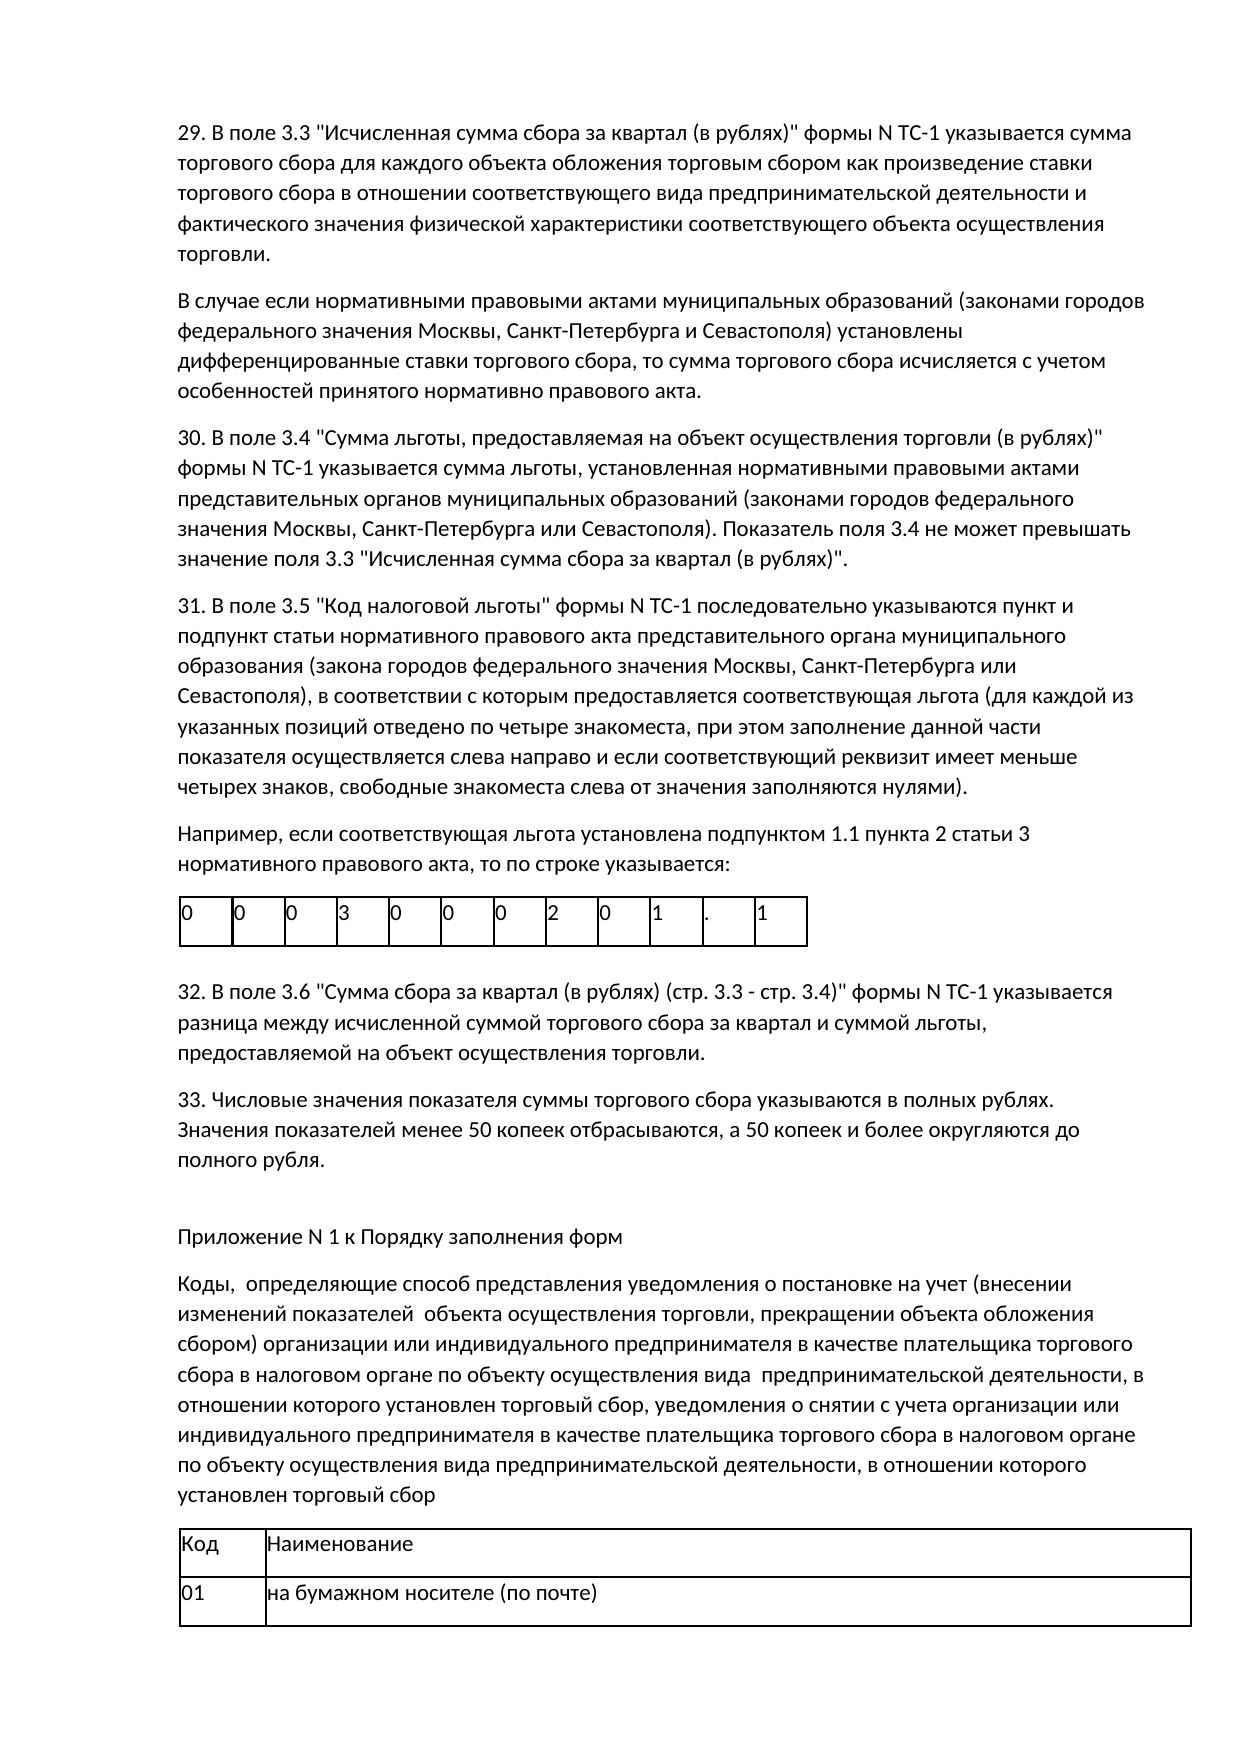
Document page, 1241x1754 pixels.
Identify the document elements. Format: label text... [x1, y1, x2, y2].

table_header 2 [547, 898, 597, 945]
table_header 0 [495, 898, 545, 945]
text Коды, определяющие способ представления уведомления о постановке на учет (внесении изменений показателей объекта осуществления торговли, прекращении объекта обложения сбором) организации или индивидуального предпринимателя в качестве плательщика торгового сбора в налоговом органе по объекту осуществления вида предпринимательской деятельности, в отношении которого установлен торговый сбор, уведомления о снятии с учета организации или индивидуального предпринимателя в качестве плательщика торгового сбора в налоговом органе по объекту осуществления вида предпринимательской деятельности, в отношении которого установлен торговый сбор [177, 1269, 1152, 1508]
table_header . [704, 898, 754, 945]
table_header 0 [181, 898, 231, 945]
text 30. В поле 3.4 "Сумма льготы, предоставляемая на объект осуществления торговли (в рублях)" формы N ТС-1 указывается сумма льготы, установленная нормативными правовыми актами представительных органов муниципальных образований (законами городов федерального значения Москвы, Санкт-Петербурга или Севастополя). Показатель поля 3.4 не может превышать значение поля 3.3 "Исчисленная сумма сбора за квартал (в рублях)". [177, 423, 1152, 572]
table_header 3 [338, 898, 388, 945]
text 31. В поле 3.5 "Код налоговой льготы" формы N ТС-1 последовательно указываются пункт и подпункт статьи нормативного правового акта представительного органа муниципального образования (закона городов федерального значения Москвы, Санкт-Петербурга или Севастополя), в соответствии с которым предоставляется соответствующая льгота (для каждой из указанных позиций отведено по четыре знакоместа, при этом заполнение данной части показателя осуществляется слева направо и если соответствующий реквизит имеет меньше четырех знаков, свободные знакоместа слева от значения заполняются нулями). [177, 591, 1152, 800]
table_header 0 [234, 898, 284, 945]
table_header 0 [599, 898, 649, 945]
text 33. Числовые значения показателя суммы торгового сбора указываются в полных рублях. Значения показателей менее 50 копеек отбрасываются, а 50 копеек и более округляются до полного рубля. [177, 1085, 1152, 1173]
table_header Код [181, 1530, 265, 1576]
table_cell 01 [181, 1578, 265, 1625]
table_header Наименование [267, 1530, 1190, 1576]
table_header 0 [286, 898, 336, 945]
text В случае если нормативными правовыми актами муниципальных образований (законами городов федерального значения Москвы, Санкт-Петербурга и Севастополя) установлены дифференцированные ставки торгового сбора, то сумма торгового сбора исчисляется с учетом особенностей принятого нормативно правового акта. [177, 286, 1152, 404]
text Приложение N 1 к Порядку заполнения форм [177, 1192, 1152, 1250]
text 32. В поле 3.6 "Сумма сбора за квартал (в рублях) (стр. 3.3 - стр. 3.4)" формы N ТС-1 указывается разница между исчисленной суммой торгового сбора за квартал и суммой льготы, предоставляемой на объект осуществления торговли. [177, 947, 1152, 1066]
table_header 0 [390, 898, 440, 945]
text 29. В поле 3.3 "Исчисленная сумма сбора за квартал (в рублях)" формы N ТС-1 указывается сумма торгового сбора для каждого объекта обложения торговым сбором как произведение ставки торгового сбора в отношении соответствующего вида предпринимательской деятельности и фактического значения физической характеристики соответствующего объекта осуществления торговли. [177, 118, 1152, 267]
text Например, если соответствующая льгота установлена подпунктом 1.1 пункта 2 статьи 3 нормативного правового акта, то по строке указывается: [177, 819, 1152, 877]
table_cell на бумажном носителе (по почте) [267, 1578, 1190, 1625]
table_header 0 [442, 898, 493, 945]
table_header 1 [651, 898, 702, 945]
table_header 1 [756, 898, 806, 945]
